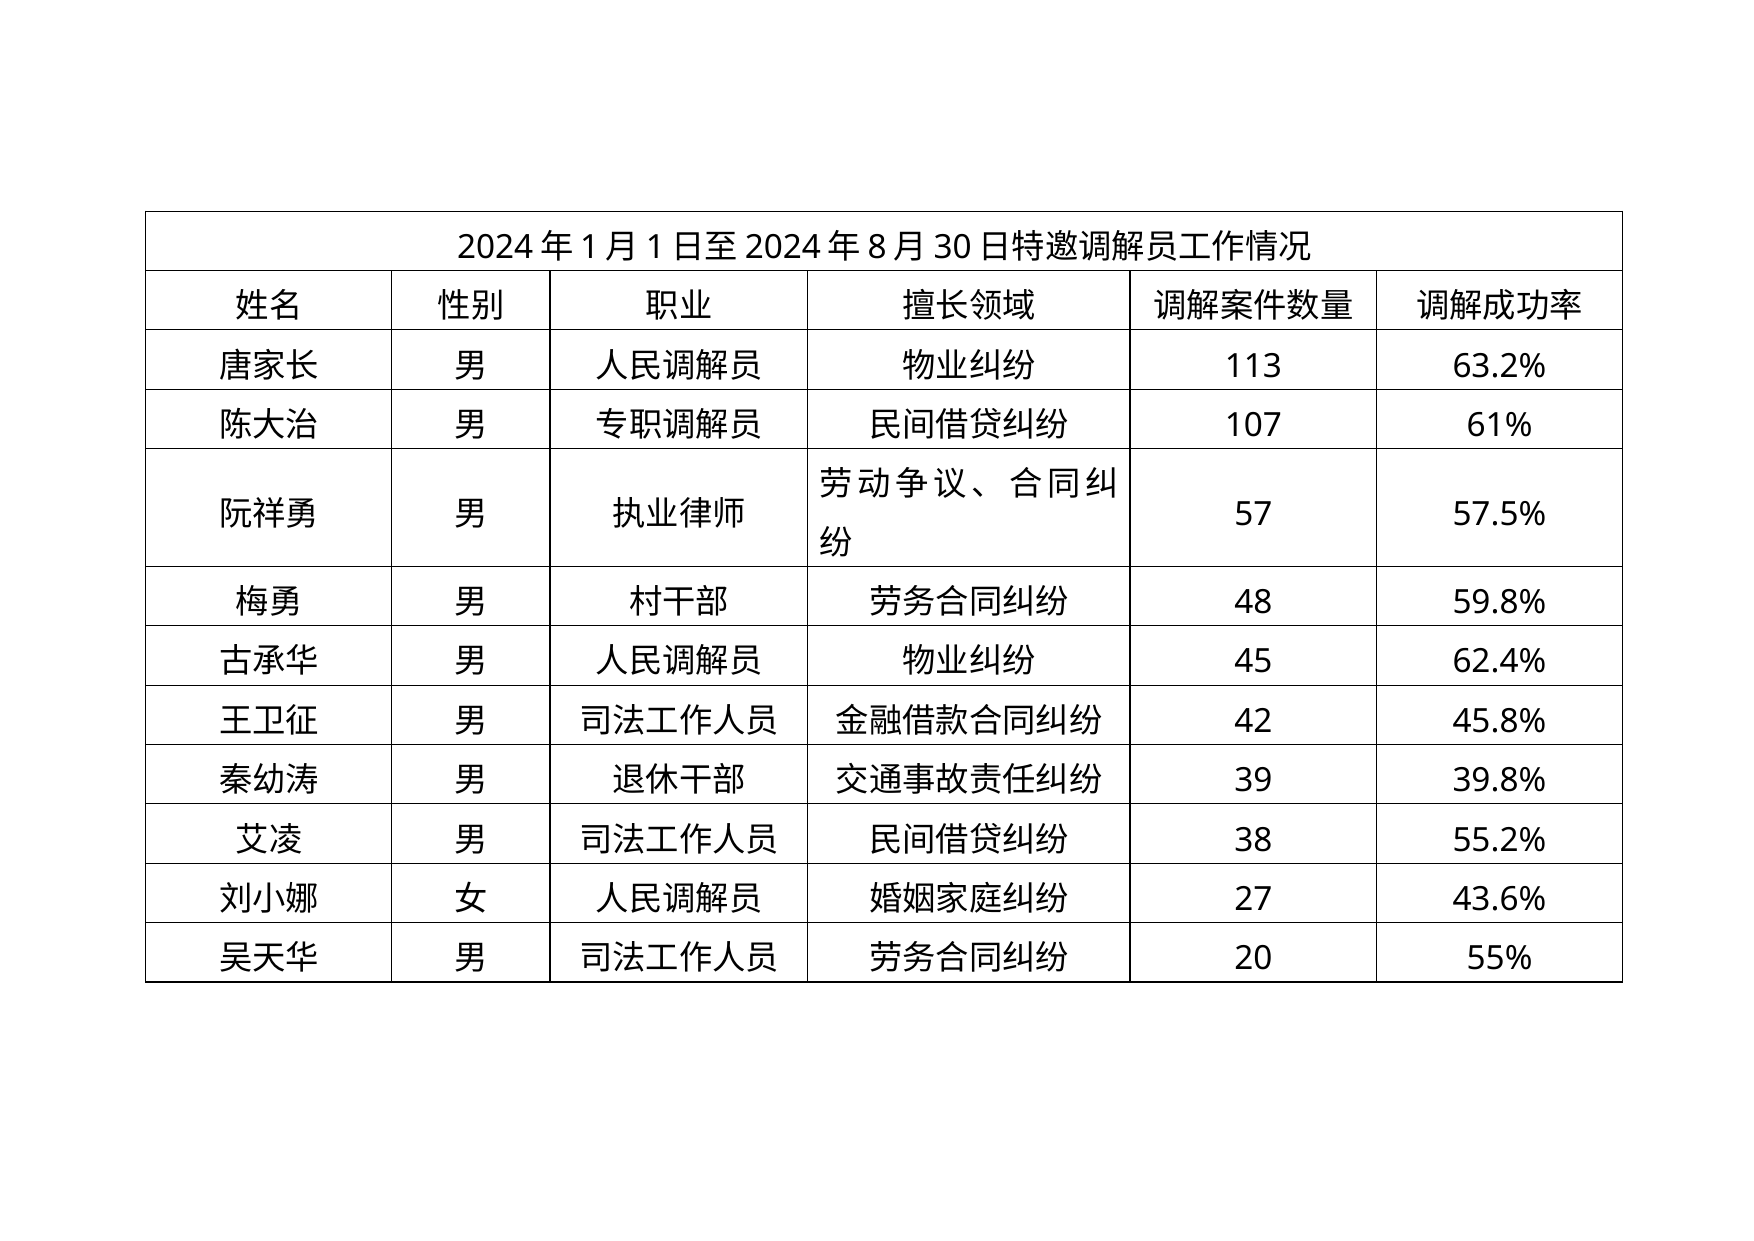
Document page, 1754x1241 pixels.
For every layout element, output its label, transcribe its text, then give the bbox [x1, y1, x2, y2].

table_cell 唐家长 [146, 330, 391, 389]
table_cell 男 [392, 804, 549, 863]
table_cell 秦幼涛 [146, 745, 391, 803]
table_cell 婚姻家庭纠纷 [808, 864, 1129, 922]
table_cell 20 [1131, 923, 1376, 981]
table_cell 59.8% [1377, 567, 1622, 625]
table_cell 司法工作人员 [551, 804, 807, 863]
table_cell 男 [392, 449, 549, 566]
table_cell 专职调解员 [551, 390, 807, 448]
table_cell 男 [392, 745, 549, 803]
table_cell 调解案件数量 [1131, 271, 1376, 329]
table_cell 民间借贷纠纷 [808, 390, 1129, 448]
table_cell 55% [1377, 923, 1622, 981]
table_cell 艾凌 [146, 804, 391, 863]
table_cell 45 [1131, 626, 1376, 684]
table_cell 古承华 [146, 626, 391, 684]
table_cell 职业 [551, 271, 807, 329]
table_cell 梅勇 [146, 567, 391, 625]
table_cell 39.8% [1377, 745, 1622, 803]
table_cell 48 [1131, 567, 1376, 625]
table_cell 62.4% [1377, 626, 1622, 684]
table_cell 金融借款合同纠纷 [808, 686, 1129, 744]
table_cell 劳动争议、合同纠纷 [808, 449, 1129, 566]
table_cell 61% [1377, 390, 1622, 448]
table_cell 司法工作人员 [551, 686, 807, 744]
table_cell 63.2% [1377, 330, 1622, 389]
table_cell 陈大治 [146, 390, 391, 448]
table_cell 男 [392, 686, 549, 744]
table_cell 执业律师 [551, 449, 807, 566]
table_cell 劳务合同纠纷 [808, 923, 1129, 981]
table_cell 性别 [392, 271, 549, 329]
table_header 2024年1月1日至2024年8月30日特邀调解员工作情况 [146, 212, 1622, 270]
table_cell 物业纠纷 [808, 626, 1129, 684]
table_cell 民间借贷纠纷 [808, 804, 1129, 863]
table_cell 男 [392, 330, 549, 389]
table_cell 人民调解员 [551, 626, 807, 684]
table_cell 男 [392, 626, 549, 684]
table_cell 吴天华 [146, 923, 391, 981]
table_cell 阮祥勇 [146, 449, 391, 566]
table_cell 司法工作人员 [551, 923, 807, 981]
table_cell 45.8% [1377, 686, 1622, 744]
table_cell 43.6% [1377, 864, 1622, 922]
table_cell 男 [392, 923, 549, 981]
table_cell 擅长领域 [808, 271, 1129, 329]
table_cell 姓名 [146, 271, 391, 329]
table_cell 女 [392, 864, 549, 922]
table_cell 男 [392, 567, 549, 625]
table_cell 村干部 [551, 567, 807, 625]
table_cell 57 [1131, 449, 1376, 566]
table_cell 39 [1131, 745, 1376, 803]
table_cell 王卫征 [146, 686, 391, 744]
table_cell 27 [1131, 864, 1376, 922]
table_cell 刘小娜 [146, 864, 391, 922]
table_cell 38 [1131, 804, 1376, 863]
table_cell 男 [392, 390, 549, 448]
table_cell 人民调解员 [551, 330, 807, 389]
table_cell 57.5% [1377, 449, 1622, 566]
table_cell 55.2% [1377, 804, 1622, 863]
table_cell 107 [1131, 390, 1376, 448]
table_cell 调解成功率 [1377, 271, 1622, 329]
table_cell 物业纠纷 [808, 330, 1129, 389]
table_cell 交通事故责任纠纷 [808, 745, 1129, 803]
table_cell 42 [1131, 686, 1376, 744]
table_cell 人民调解员 [551, 864, 807, 922]
table_cell 113 [1131, 330, 1376, 389]
table_cell 劳务合同纠纷 [808, 567, 1129, 625]
table_cell 退休干部 [551, 745, 807, 803]
